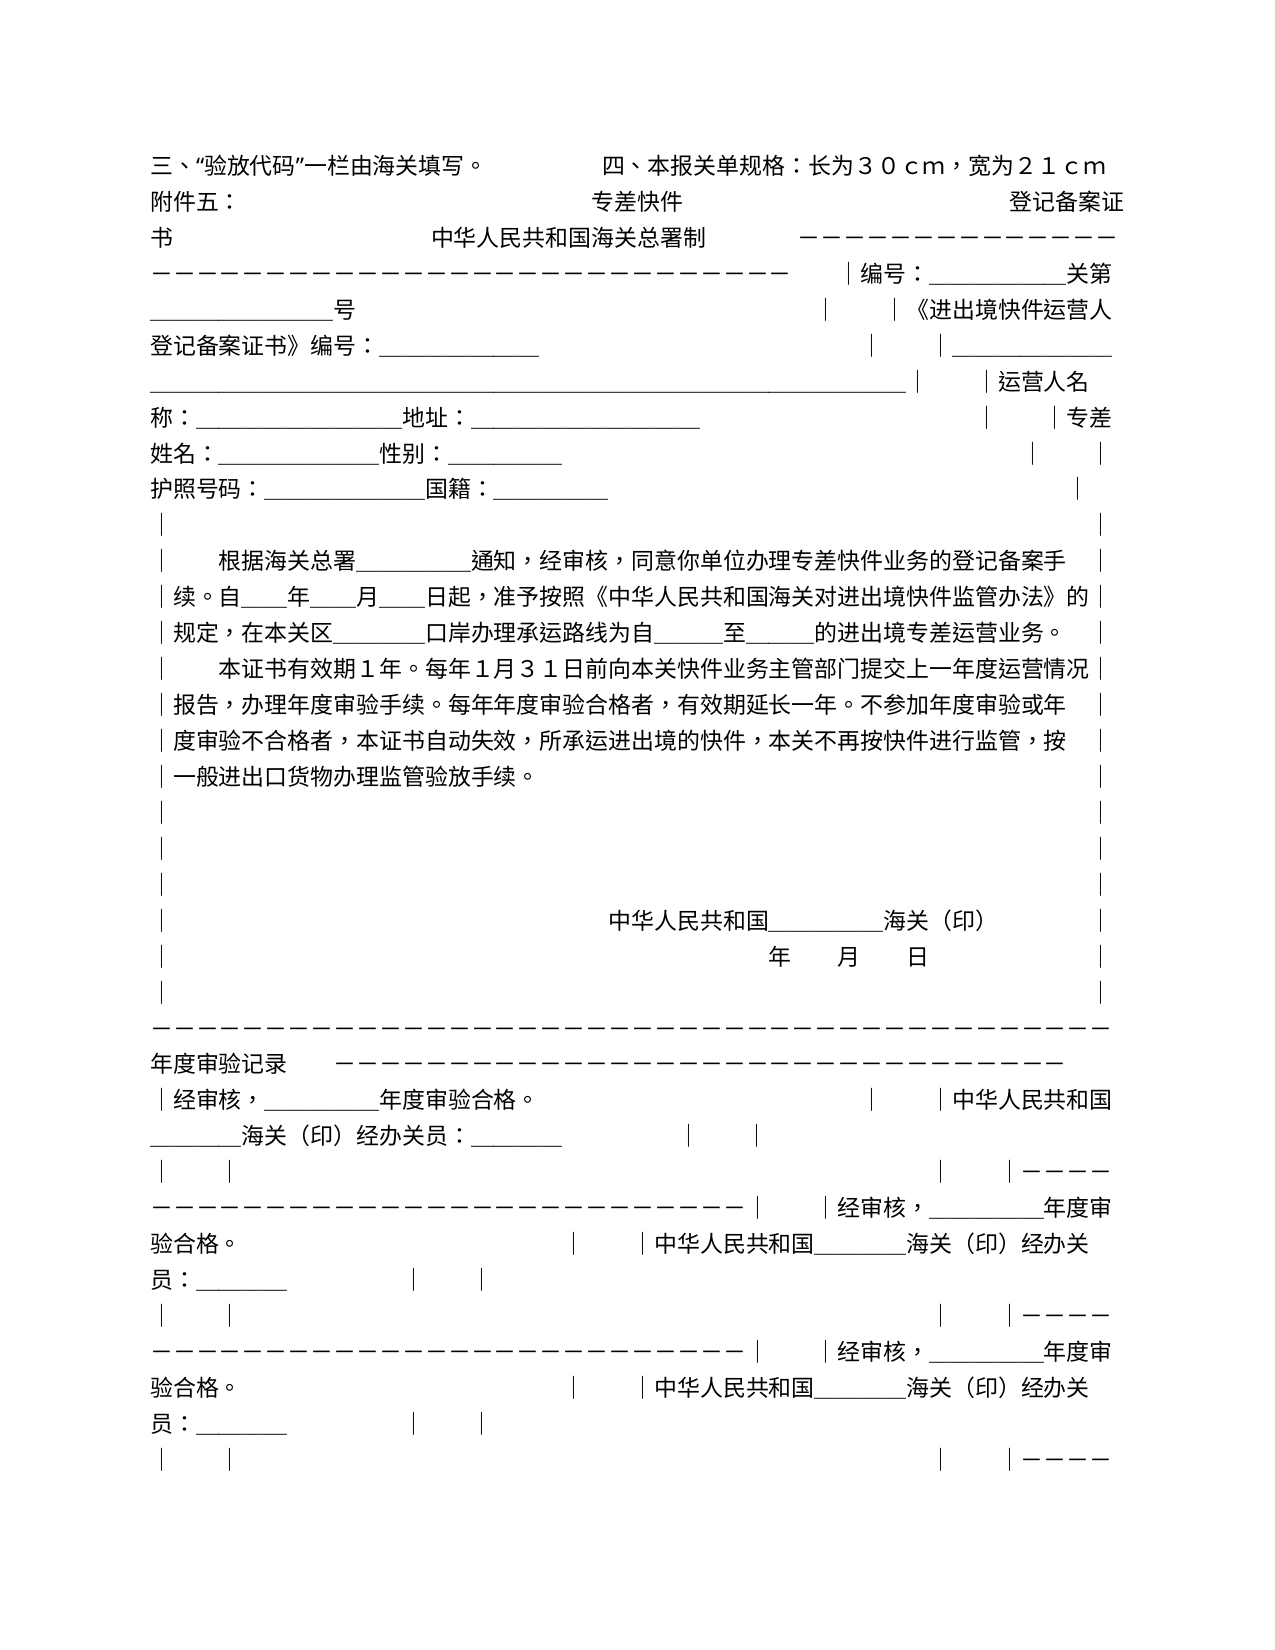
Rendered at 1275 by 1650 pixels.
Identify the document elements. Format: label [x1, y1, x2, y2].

text [150, 150, 1125, 1475]
